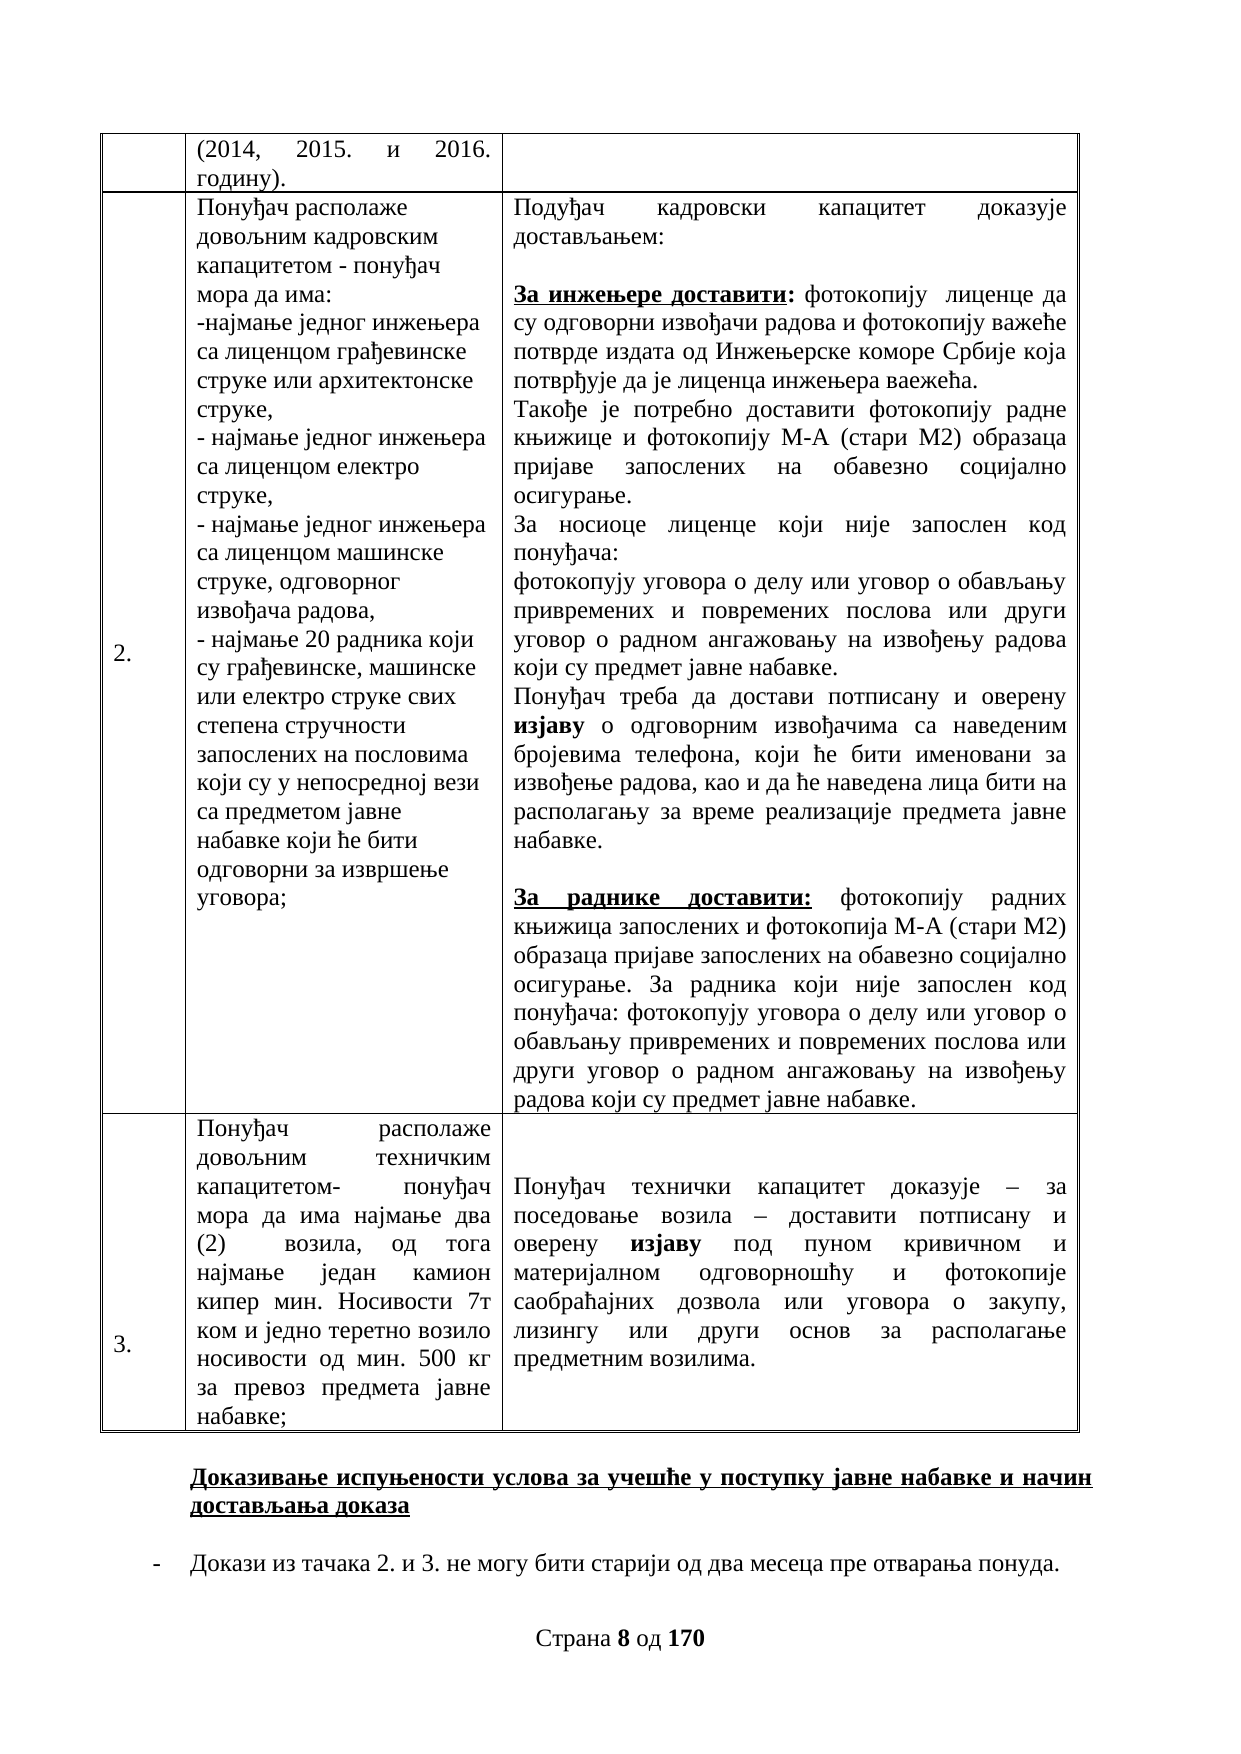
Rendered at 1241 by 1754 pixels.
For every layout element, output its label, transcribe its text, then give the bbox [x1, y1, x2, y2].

table_cell [103, 193, 185, 1112]
list Докази из тачака 2. и 3. не могу бити старији од два месеца пре отварања понуда. [152, 1548, 1092, 1577]
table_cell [186, 134, 502, 191]
list Доказивање испуњености услова за учешће у поступку јавне набавке и начин достављања доказа [190, 1462, 1092, 1487]
table_cell Понуђач располаже довољним техничким капацитетом- понуђач мора да има најмање два (2) возила, од тога најмање један камион кипер мин. Носивости 7т ком и једно теретно возило носивости од мин. 500 кг за превоз предмета јавне набавке; [186, 1114, 502, 1430]
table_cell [503, 134, 1077, 191]
list Доказивање испуњености услова за учешће у поступку јавне набавке и начин достављања доказа [190, 1488, 1092, 1519]
table_cell [103, 134, 185, 191]
table_cell Понуђач технички капацитет доказује – за поседовање возила – доставити потписану и оверену изјаву под пуном кривичном и материјалном одговорношћу и фотокопије саобраћајних дозвола или уговора о закупу, лизингу или други основ за располагање предметним возилима. [503, 1114, 1077, 1430]
table_cell Подуђач кадровски капацитет доказује достављањем: За инжењере доставити: фотокопију лиценце да су одговорни извођачи радова и фотокопију важеће потврде издата од Инжењерске коморе Србије која потврђује да је лиценца инжењера ваежећа. Такође је потребно доставити фотокопију радне књижице и фотокопију М-А (стари М2) образаца пријаве запослених на обавезно социјално осигурање. За носиоце лиценце који није запослен код понуђача: фотокопују уговора о делу или уговор о обављању привремених и повремених послова или други уговор о радном ангажовању на извођењу радова који су предмет јавне набавке. Понуђач треба да достави потписану и оверену изјаву о одговорним извођачима са наведеним бројевима телефона, који ће бити именовани за извођење радова, као и да ће наведена лица бити на располагању за време реализације предмета јавне набавке. За раднике доставити: фотокопију радних књижица запослених и фотокопија М-А (стари М2) образаца пријаве запослених на обавезно социјално осигурање. За радника који није запослен код понуђача: фотокопују уговора о делу или уговор о обављању привремених и повремених послова или други уговор о радном ангажовању на извођењу радова који су предмет јавне набавке. [503, 193, 1077, 1112]
table_cell [103, 1114, 185, 1430]
table_cell Понуђач располаже довољним кадровским капацитетом - понуђач мора да има: -најмање једног инжењера са лиценцом грађевинске струке или архитектонске струке, - најмање једног инжењера са лиценцом електро струке, - најмање једног инжењера са лиценцом машинске струке, одговорног извођача радова, - најмање 20 радника који су грађевинске, машинске или електро струке свих степена стручности запослених на пословима који су у непосредној вези са предметом јавне набавке који ће бити одговорни за извршење уговора; [186, 193, 502, 1112]
